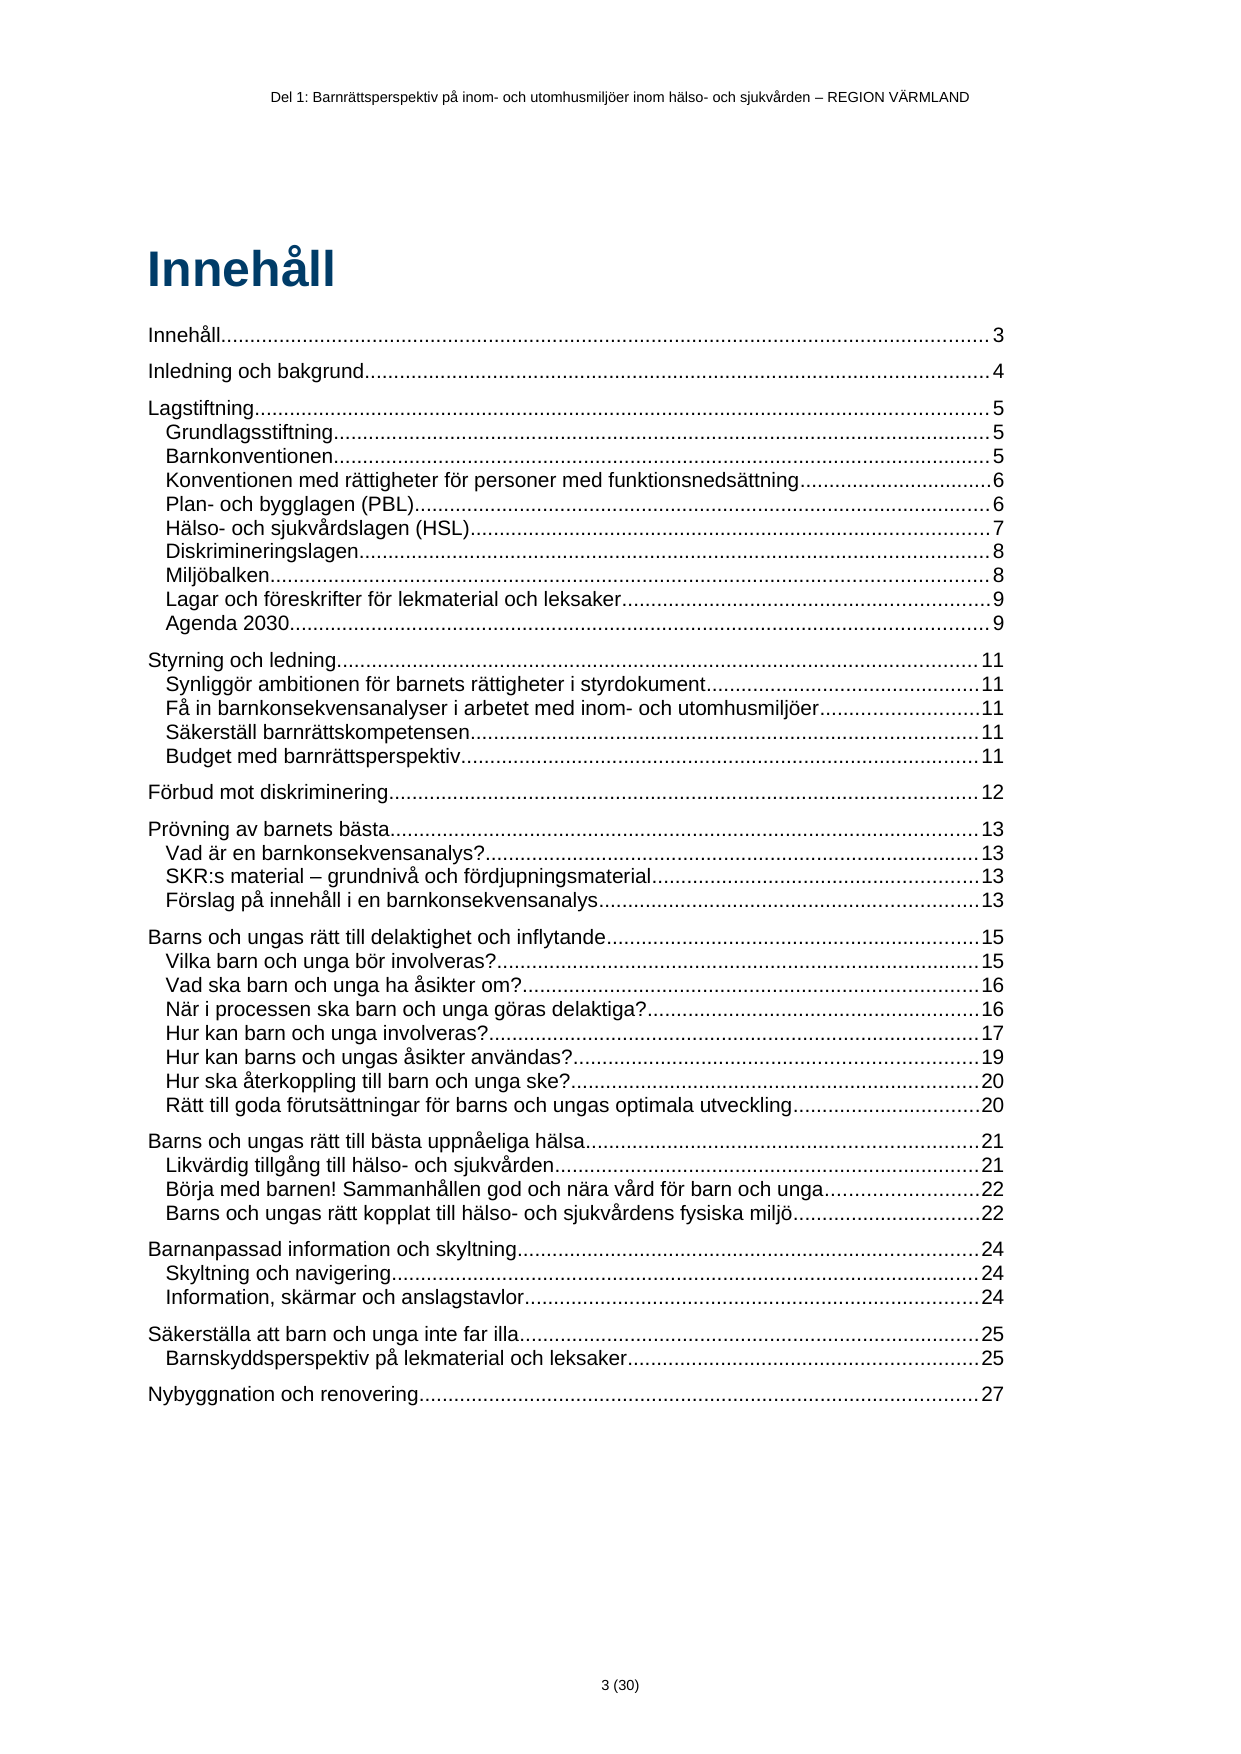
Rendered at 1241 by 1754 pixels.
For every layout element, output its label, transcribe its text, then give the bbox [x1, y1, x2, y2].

text Miljöbalken 8 [165, 563, 1092, 587]
text Barnskyddsperspektiv på lekmaterial och leksaker 25 [165, 1346, 1092, 1369]
text Säkerställ barnrättskompetensen 11 [165, 719, 1092, 743]
text Hälso- och sjukvårdslagen (HSL) 7 [165, 515, 1092, 539]
title Innehåll [148, 240, 1092, 297]
text Barns och ungas rätt kopplat till hälso- och sjukvårdens fysiska miljö 22 [165, 1201, 1092, 1225]
text Säkerställa att barn och unga inte far illa 25 [148, 1322, 1092, 1346]
text Diskrimineringslagen 8 [165, 539, 1092, 563]
text Agenda 2030 9 [165, 611, 1092, 635]
text Vad är en barnkonsekvensanalys? 13 [165, 840, 1092, 864]
text Rätt till goda förutsättningar för barns och ungas optimala utveckling 20 [165, 1092, 1092, 1116]
text Få in barnkonsekvensanalyser i arbetet med inom- och utomhusmiljöer 11 [165, 696, 1092, 719]
text Nybyggnation och renovering 27 [148, 1382, 1092, 1406]
text Hur kan barns och ungas åsikter användas? 19 [165, 1044, 1092, 1068]
text Förbud mot diskriminering 12 [148, 780, 1092, 804]
text Lagar och föreskrifter för lekmaterial och leksaker 9 [165, 587, 1092, 611]
text Hur kan barn och unga involveras? 17 [165, 1021, 1092, 1044]
text Barnkonventionen 5 [165, 443, 1092, 467]
text Börja med barnen! Sammanhållen god och nära vård för barn och unga 22 [165, 1177, 1092, 1201]
text Prövning av barnets bästa 13 [148, 816, 1092, 840]
text Konventionen med rättigheter för personer med funktionsnedsättning 6 [165, 467, 1092, 491]
text Innehåll 3 [148, 323, 1092, 347]
text När i processen ska barn och unga göras delaktiga? 16 [165, 997, 1092, 1021]
text Barnanpassad information och skyltning 24 [148, 1237, 1092, 1261]
text Skyltning och navigering 24 [165, 1261, 1092, 1285]
text Grundlagsstiftning 5 [165, 419, 1092, 443]
text Barns och ungas rätt till delaktighet och inflytande 15 [148, 925, 1092, 949]
text Budget med barnrättsperspektiv 11 [165, 743, 1092, 767]
text Plan- och bygglagen (PBL) 6 [165, 491, 1092, 515]
text Synliggör ambitionen för barnets rättigheter i styrdokument 11 [165, 672, 1092, 696]
text Vilka barn och unga bör involveras? 15 [165, 949, 1092, 973]
text Hur ska återkoppling till barn och unga ske? 20 [165, 1068, 1092, 1092]
text SKR:s material – grundnivå och fördjupningsmaterial 13 [165, 864, 1092, 888]
text Likvärdig tillgång till hälso- och sjukvården 21 [165, 1153, 1092, 1177]
text Information, skärmar och anslagstavlor 24 [165, 1285, 1092, 1309]
text Inledning och bakgrund 4 [148, 359, 1092, 383]
text Barns och ungas rätt till bästa uppnåeliga hälsa 21 [148, 1129, 1092, 1153]
text Förslag på innehåll i en barnkonsekvensanalys 13 [165, 888, 1092, 912]
text Styrning och ledning 11 [148, 648, 1092, 672]
text Vad ska barn och unga ha åsikter om? 16 [165, 973, 1092, 997]
text Lagstiftning 5 [148, 396, 1092, 419]
